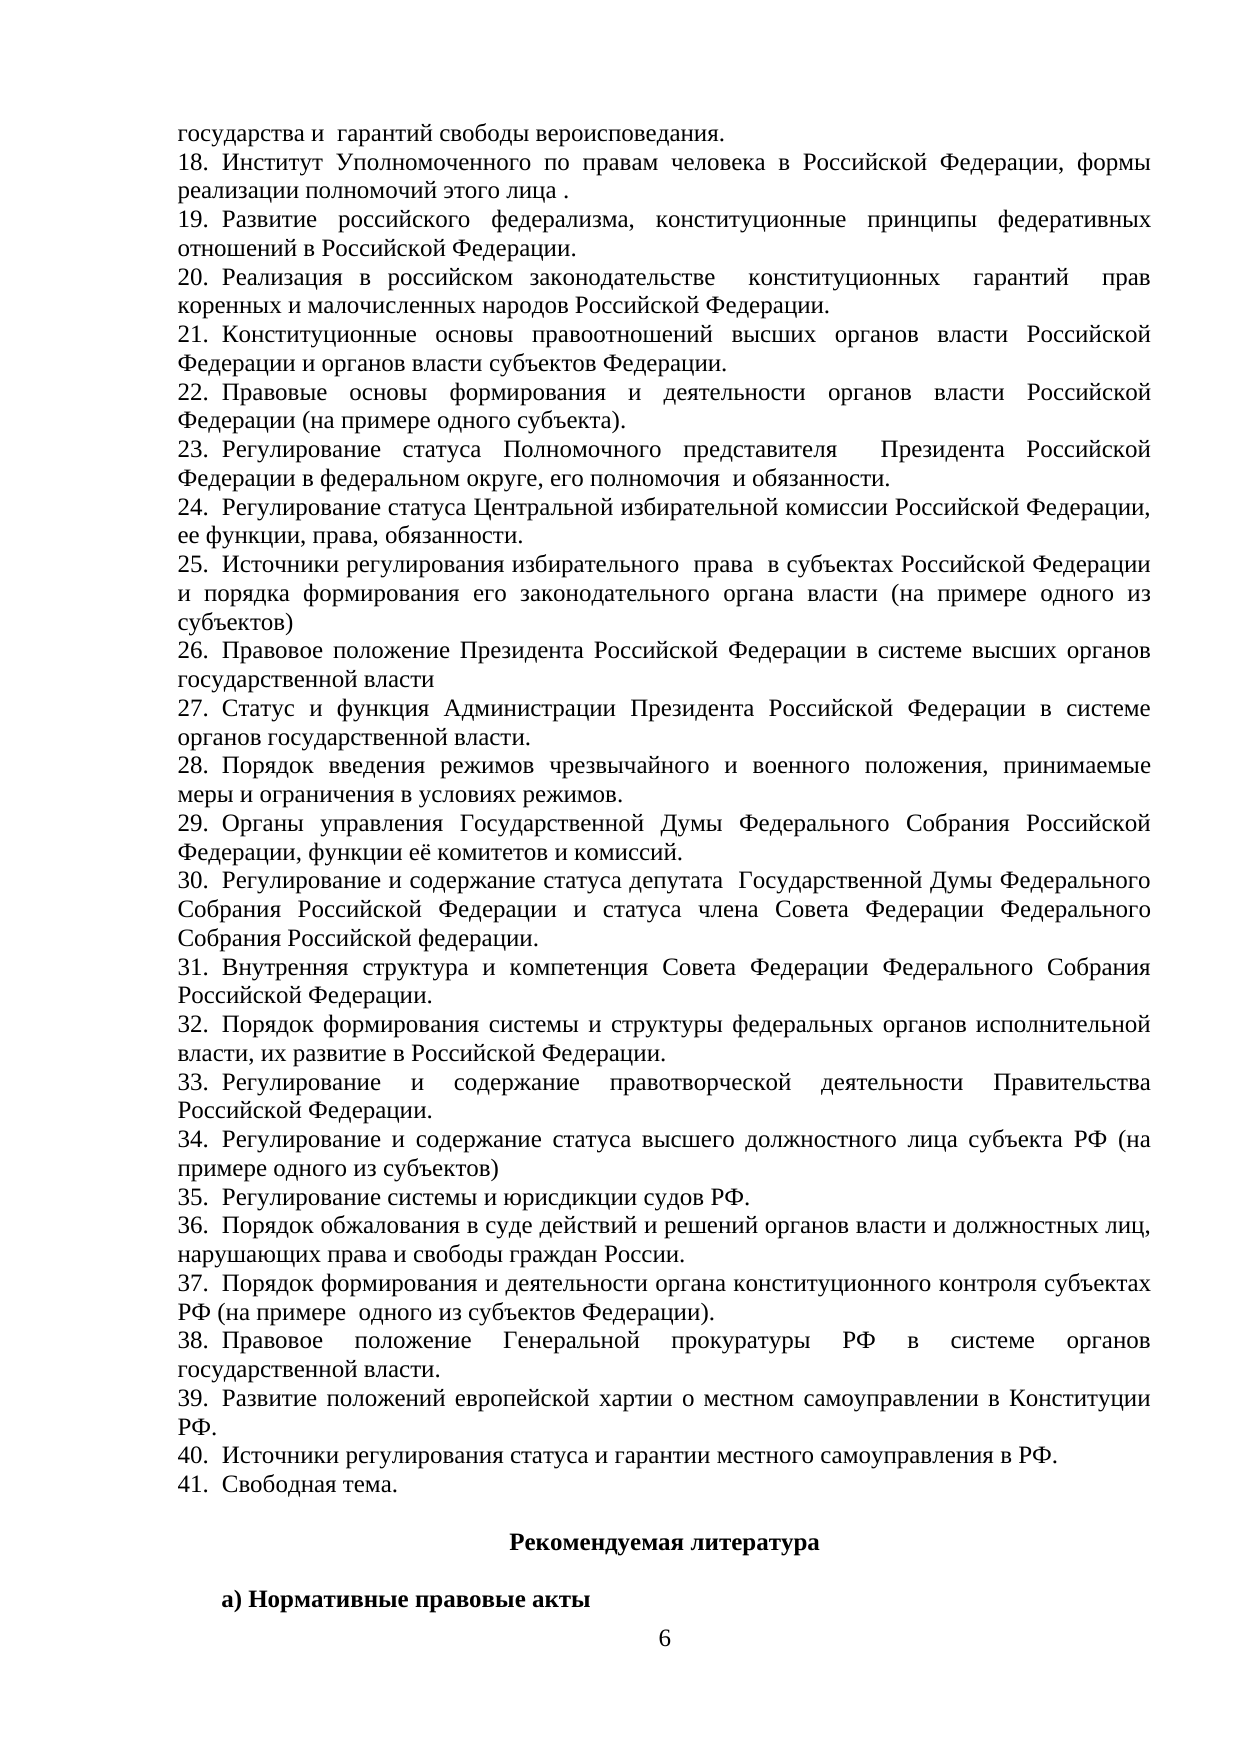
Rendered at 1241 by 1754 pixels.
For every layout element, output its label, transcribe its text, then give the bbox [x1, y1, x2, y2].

list Регулирование системы и юрисдикции судов РФ. [177, 1182, 1152, 1211]
list Развитие российского федерализма, конституционные принципы федеративных отношений в Российской Федерации. [177, 204, 1152, 262]
list Реализация в российском законодательстве конституционных гарантий прав коренных и малочисленных народов Российской Федерации. [177, 262, 1152, 319]
list Регулирование статуса Полномочного представителя Президента Российской Федерации в федеральном округе, его полномочия и обязанности. [177, 434, 1152, 492]
list Регулирование и содержание правотворческой деятельности Правительства Российской Федерации. [177, 1067, 1152, 1124]
list Источники регулирования статуса и гарантии местного самоуправления в РФ. [177, 1441, 1152, 1469]
list Правовое положение Генеральной прокуратуры РФ в системе органов государственной власти. [177, 1326, 1152, 1383]
list Развитие положений европейской хартии о местном самоуправлении в Конституции РФ. [177, 1383, 1152, 1441]
list Конституционные основы правоотношений высших органов власти Российской Федерации и органов власти субъектов Федерации. [177, 319, 1152, 377]
list Правовое положение Президента Российской Федерации в системе высших органов государственной власти [177, 636, 1152, 693]
list Статус и функция Администрации Президента Российской Федерации в системе органов государственной власти. [177, 693, 1152, 751]
list Органы управления Государственной Думы Федерального Собрания Российской Федерации, функции её комитетов и комиссий. [177, 808, 1152, 866]
text а) Нормативные правовые акты [177, 1584, 1152, 1613]
list Регулирование статуса Центральной избирательной комиссии Российской Федерации, ее функции, права, обязанности. [177, 492, 1152, 549]
subtitle Рекомендуемая литература [177, 1527, 1152, 1556]
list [177, 118, 1152, 147]
list Источники регулирования избирательного права в субъектах Российской Федерации и порядка формирования его законодательного органа власти (на примере одного из субъектов) [177, 549, 1152, 636]
list Регулирование и содержание статуса депутата Государственной Думы Федерального Собрания Российской Федерации и статуса члена Совета Федерации Федерального Собрания Российской федерации. [177, 866, 1152, 952]
list Порядок формирования и деятельности органа конституционного контроля субъектах РФ (на примере одного из субъектов Федерации). [177, 1268, 1152, 1326]
list Порядок введения режимов чрезвычайного и военного положения, принимаемые меры и ограничения в условиях режимов. [177, 751, 1152, 808]
list Регулирование и содержание статуса высшего должностного лица субъекта РФ (на примере одного из субъектов) [177, 1124, 1152, 1182]
list Правовые основы формирования и деятельности органов власти Российской Федерации (на примере одного субъекта). [177, 377, 1152, 434]
list Порядок обжалования в суде действий и решений органов власти и должностных лиц, нарушающих права и свободы граждан России. [177, 1211, 1152, 1268]
list Внутренняя структура и компетенция Совета Федерации Федерального Собрания Российской Федерации. [177, 952, 1152, 1009]
list Свободная тема. [177, 1469, 1152, 1498]
list Порядок формирования системы и структуры федеральных органов исполнительной власти, их развитие в Российской Федерации. [177, 1009, 1152, 1067]
list Институт Уполномоченного по правам человека в Российской Федерации, формы реализации полномочий этого лица . [177, 147, 1152, 204]
